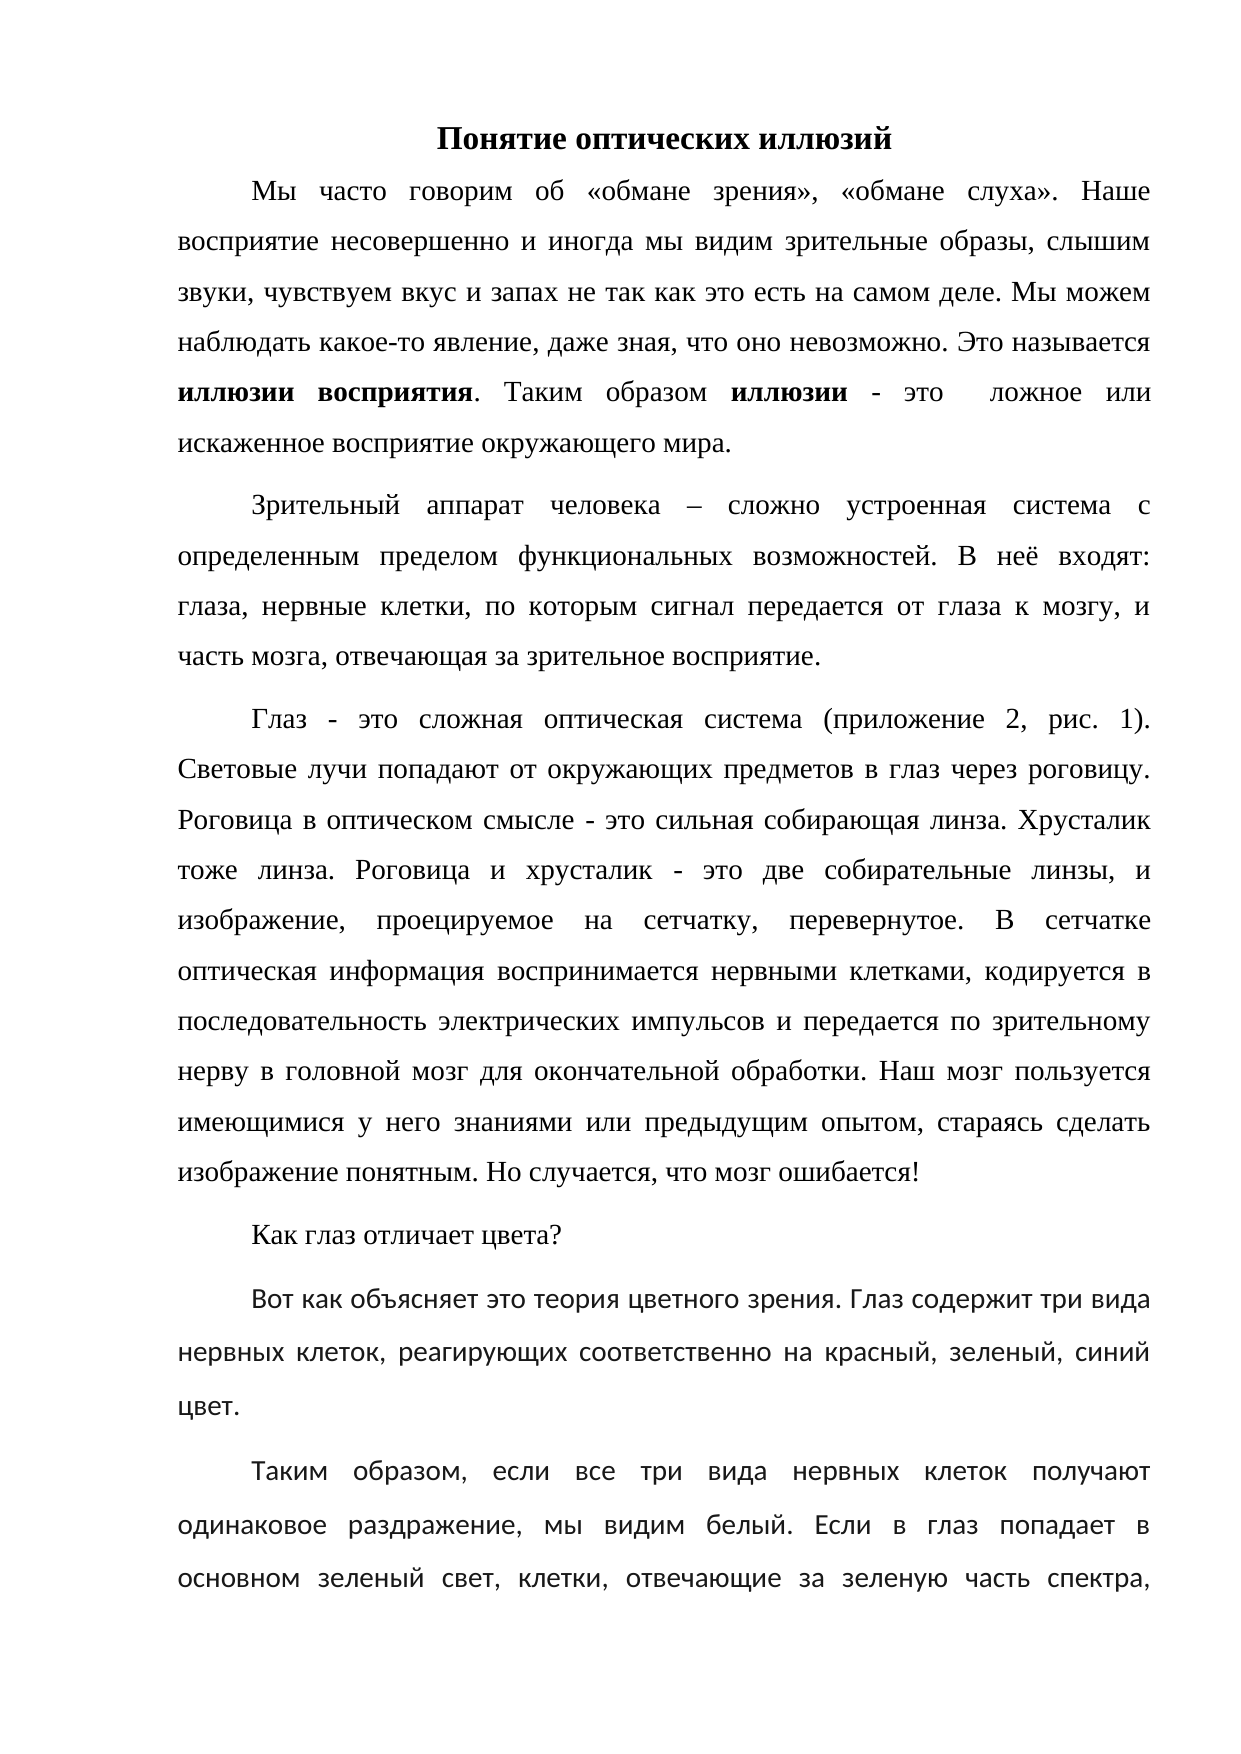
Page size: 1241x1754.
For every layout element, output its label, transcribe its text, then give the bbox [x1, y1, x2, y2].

text Как глаз отличает цвета? [177, 1217, 1152, 1250]
text Глаз - это сложная оптическая система (приложение 2, рис. 1). Световые лучи попадают от окружающих предметов в глаз через роговицу. Роговица в оптическом смысле - это сильная собирающая линза. Хрусталик тоже линза. Роговица и хрусталик - это две собирательные линзы, и изображение, проецируемое на сетчатку, перевернутое. В сетчатке оптическая информация воспринимается нервными клетками, кодируется в последовательность электрических импульсов и передается по зрительному нерву в головной мозг для окончательной обработки. Наш мозг пользуется имеющимися у него знаниями или предыдущим опытом, стараясь сделать изображение понятным. Но случается, что мозг ошибается! [177, 701, 1152, 1188]
text Зрительный аппарат человека – сложно устроенная система с определенным пределом функциональных возможностей. В неё входят: глаза, нервные клетки, по которым сигнал передается от глаза к мозгу, и часть мозга, отвечающая за зрительное восприятие. [177, 487, 1152, 672]
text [177, 1452, 1152, 1595]
text Мы часто говорим об «обмане зрения», «обмане слуха». Наше восприятие несовершенно и иногда мы видим зрительные образы, слышим звуки, чувствуем вкус и запах не так как это есть на самом деле. Мы можем наблюдать какое-то явление, даже зная, что оно невозможно. Это называется иллюзии восприятия. Таким образом иллюзии - это ложное или искаженное восприятие окружающего мира. [177, 173, 1152, 458]
text Вот как объясняет это теория цветного зрения. Глаз содержит три вида нервных клеток, реагирующих соответственно на красный, зеленый, синий цвет.​ [177, 1280, 1152, 1422]
subtitle Понятие оптических иллюзий [177, 118, 1152, 156]
